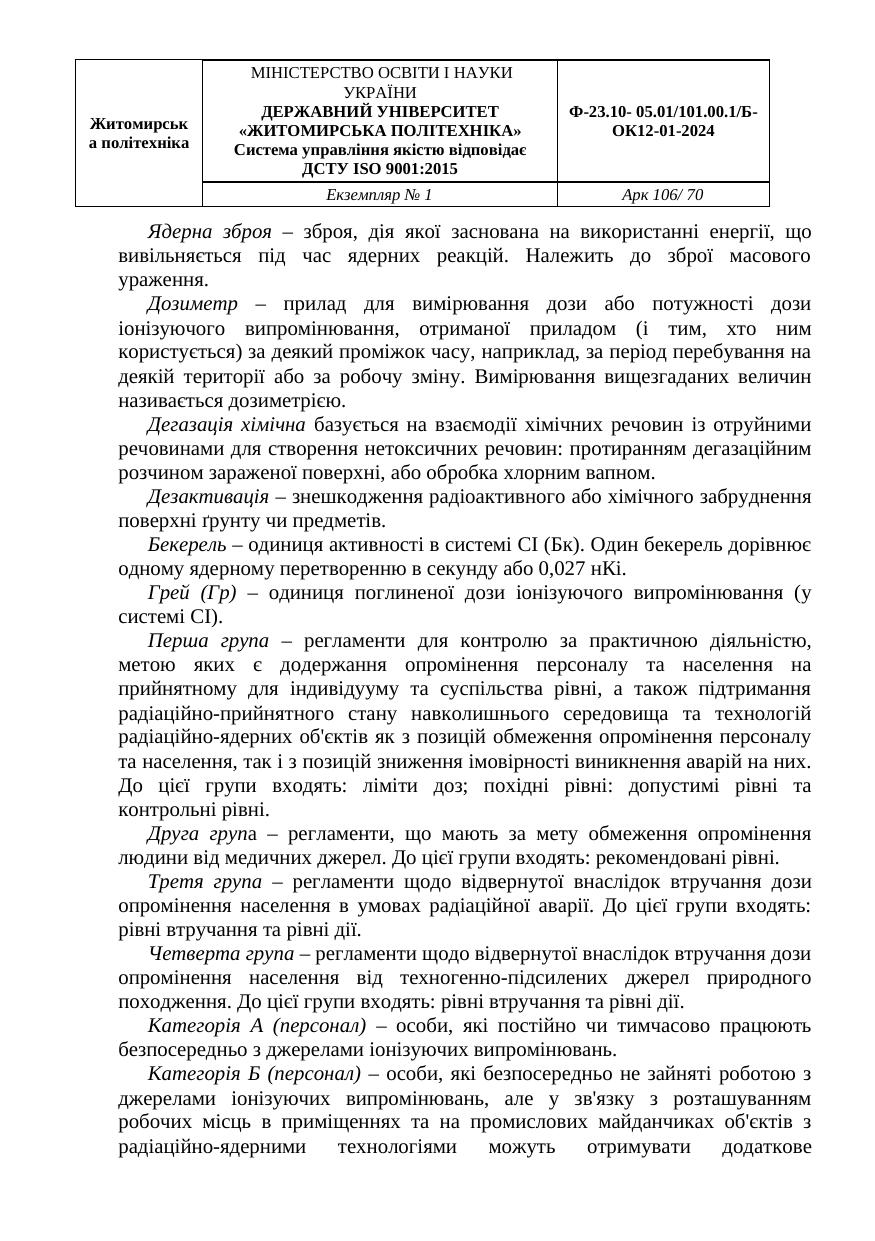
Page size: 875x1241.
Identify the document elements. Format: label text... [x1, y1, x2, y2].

text Дезактивація – знешкодження радіоактивного або хімічного забруднення поверхні ґрунту чи предметів. [118, 484, 812, 532]
text Категорія А (персонал) – особи, які постійно чи тимчасово працюють безпосередньо з джерелами іонізуючих випромінювань. [118, 1013, 812, 1061]
text Ядерна зброя – зброя, дія якої заснована на використанні енергії, що вивільняється під час ядерних реакцій. Належить до зброї масового ураження. [118, 219, 812, 291]
text Четверта група – регламенти щодо відвернутої внаслідок втручання дози опромінення населення від техногенно-підсилених джерел природного походження. До цієї групи входять: рівні втручання та рівні дії. [118, 941, 812, 1013]
text Дегазація хімічна базується на взаємодії хімічних речовин із отруйними речовинами для створення нетоксичних речовин: протиранням дегазаційним розчином зараженої поверхні, або обробка хлорним вапном. [118, 412, 812, 484]
text Бекерель – одиниця активності в системі CI (Бк). Один бекерель дорівнює одному ядерному перетворенню в секунду або 0,027 нКі. [118, 532, 812, 580]
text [118, 1061, 812, 1158]
text Третя група – регламенти щодо відвернутої внаслідок втручання дози опромінення населення в умовах радіаційної аварії. До цієї групи входять: рівні втручання та рівні дії. [118, 869, 812, 941]
text Дозиметр – прилад для вимірювання дози або потужності дози іонізуючого випромінювання, отриманої приладом (і тим, хто ним користується) за деякий проміжок часу, наприклад, за період перебування на деякій території або за робочу зміну. Вимірювання вищезгаданих величин називається дозиметрією. [118, 291, 812, 412]
text Друга група – регламенти, що мають за мету обмеження опромінення людини від медичних джерел. До цієї групи входять: рекомендовані рівні. [118, 821, 812, 869]
text Грей (Гр) – одиниця поглиненої дози іонізуючого випромінювання (у системі CI). [118, 580, 812, 628]
text Перша група – регламенти для контролю за практичною діяльністю, метою яких є додержання опромінення персоналу та населення на прийнятному для індивідууму та суспільства рівні, а також підтримання радіаційно-прийнятного стану навколишнього середовища та технологій радіаційно-ядерних об'єктів як з позицій обмеження опромінення персоналу та населення, так і з позицій зниження імовірності виникнення аварій на них. До цієї групи входять: ліміти доз; похідні рівні: допустимі рівні та контрольні рівні. [118, 628, 812, 821]
